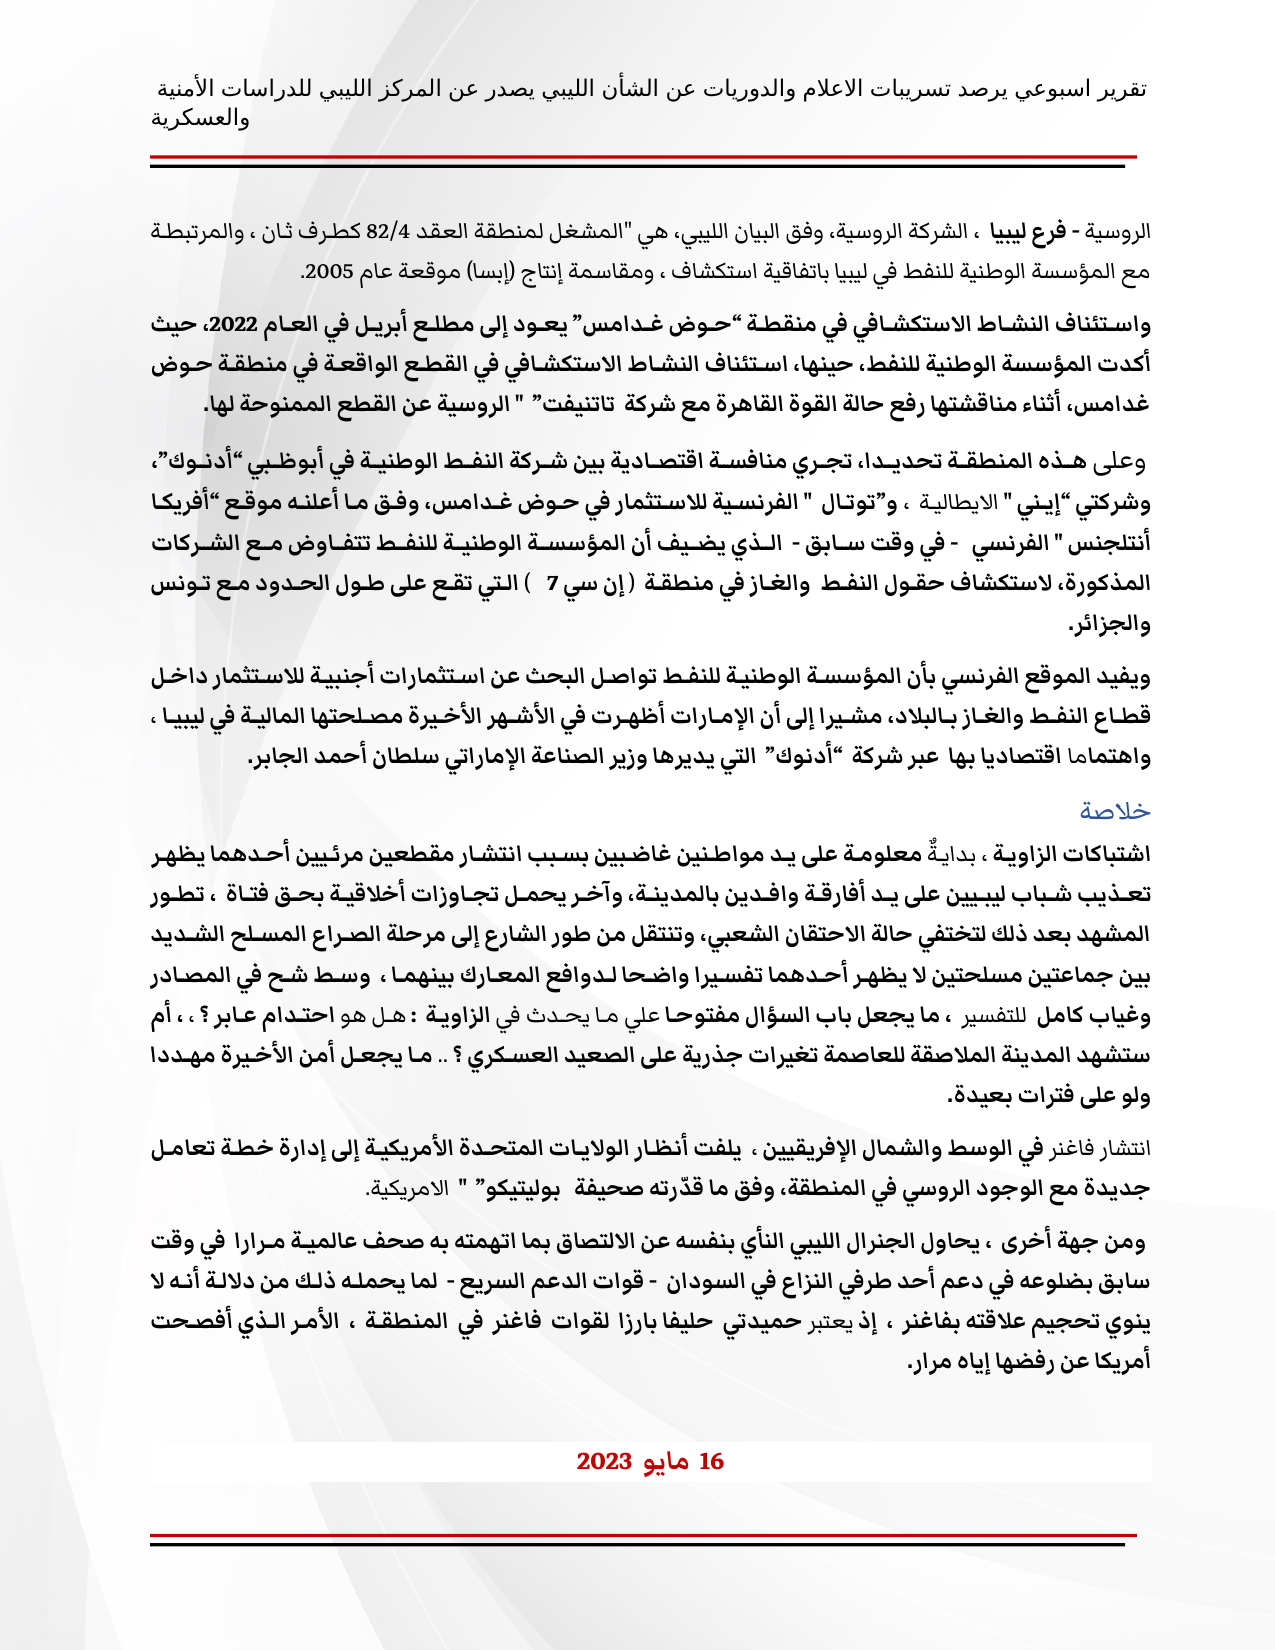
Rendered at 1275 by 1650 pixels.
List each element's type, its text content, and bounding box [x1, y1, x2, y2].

text خلاصة اشتباكات الزاوية ، بدايةٌ معلومة على يد مواطنين غاضبين بسبب انتشار مقطعين مرئيين أحدهما يظهر تعذيب شباب ليبيين على يد أفارقة وافدين بالمدينة، وآخر يحمل تجاوزات أخلاقية بحق فتاة ، تطور المشهد بعد ذلك لتختفي حالة الاحتقان الشعبي، وتنتقل من طور الشارع إلى مرحلة الصراع المسلح الشديد بين جماعتين مسلحتين لا يظهر أحدهما تفسيرا واضحا لدوافع المعارك بينهما ، وسط شح في المصادر وغياب كامل للتفسير ، ما يجعل باب السؤال مفتوحا علي ما يحدث في الزاوية : هل هو احتدام عابر ؟ ، ، أم ستشهد المدينة الملاصقة للعاصمة تغيرات جذرية على الصعيد العسكري ؟ .. ما يجعل أمن الأخيرة مهددا ولو على فترات بعيدة. [150, 792, 1152, 1113]
picture [0, 0, 1275, 1650]
text ويفيد الموقع الفرنسي بأن المؤسسة الوطنية للنفط تواصل البحث عن استثمارات أجنبية للاستثمار داخل قطاع النفط والغاز بالبلاد، مشيرا إلى أن الإمارات أظهرت في الأشهر الأخيرة مصلحتها المالية في ليبيا ، واهتماما اقتصاديا بها عبر شركة “أدنوك” التي يديرها وزير الصناعة الإماراتي سلطان أحمد الجابر. [150, 658, 1152, 774]
text وعلى هذه المنطقة تحديدا، تجري منافسة اقتصادية بين شركة النفط الوطنية في أبوظبي “أدنوك”، وشركتي “إيني " الايطالية ، و”توتال " الفرنسية للاستثمار في حوض غدامس، وفق ما أعلنه موقع “أفريكا أنتلجنس " الفرنسي - في وقت سابق - الذي يضيف أن المؤسسة الوطنية للنفط تتفاوض مع الشركات المذكورة، لاستكشاف حقول النفط والغاز في منطقة ( إن سي 7 ) التي تقع على طول الحدود مع تونس والجزائر. [150, 440, 1152, 641]
text 16 مايو 2023 [150, 1442, 1152, 1482]
text انتشار فاغنر في الوسط والشمال الإفريقيين ، يلفت أنظار الولايات المتحدة الأمريكية إلى إدارة خطة تعامل جديدة مع الوجود الروسي في المنطقة، وفق ما قدّرته صحيفة بوليتيكو” " الامريكية. [150, 1131, 1152, 1206]
text واستئناف النشاط الاستكشافي في منقطة “حوض غدامس” يعود إلى مطلع أبريل في العام 2022، حيث أكدت المؤسسة الوطنية للنفط، حينها، استئناف النشاط الاستكشافي في القطع الواقعة في منطقة حوض غدامس، أثناء مناقشتها رفع حالة القوة القاهرة مع شركة تاتنيفت” " الروسية عن القطع الممنوحة لها. [150, 307, 1152, 422]
text ومن جهة أخرى ، يحاول الجنرال الليبي النأي بنفسه عن الالتصاق بما اتهمته به صحف عالمية مرارا في وقت سابق بضلوعه في دعم أحد طرفي النزاع في السودان - قوات الدعم السريع - لما يحمله ذلك من دلالة أنه لا ينوي تحجيم علاقته بفاغنر ، إذ يعتبر حميدتي حليفا بارزا لقوات فاغنر في المنطقة ، الأمر الذي أفصحت أمريكا عن رفضها إياه مرار. [150, 1224, 1152, 1379]
